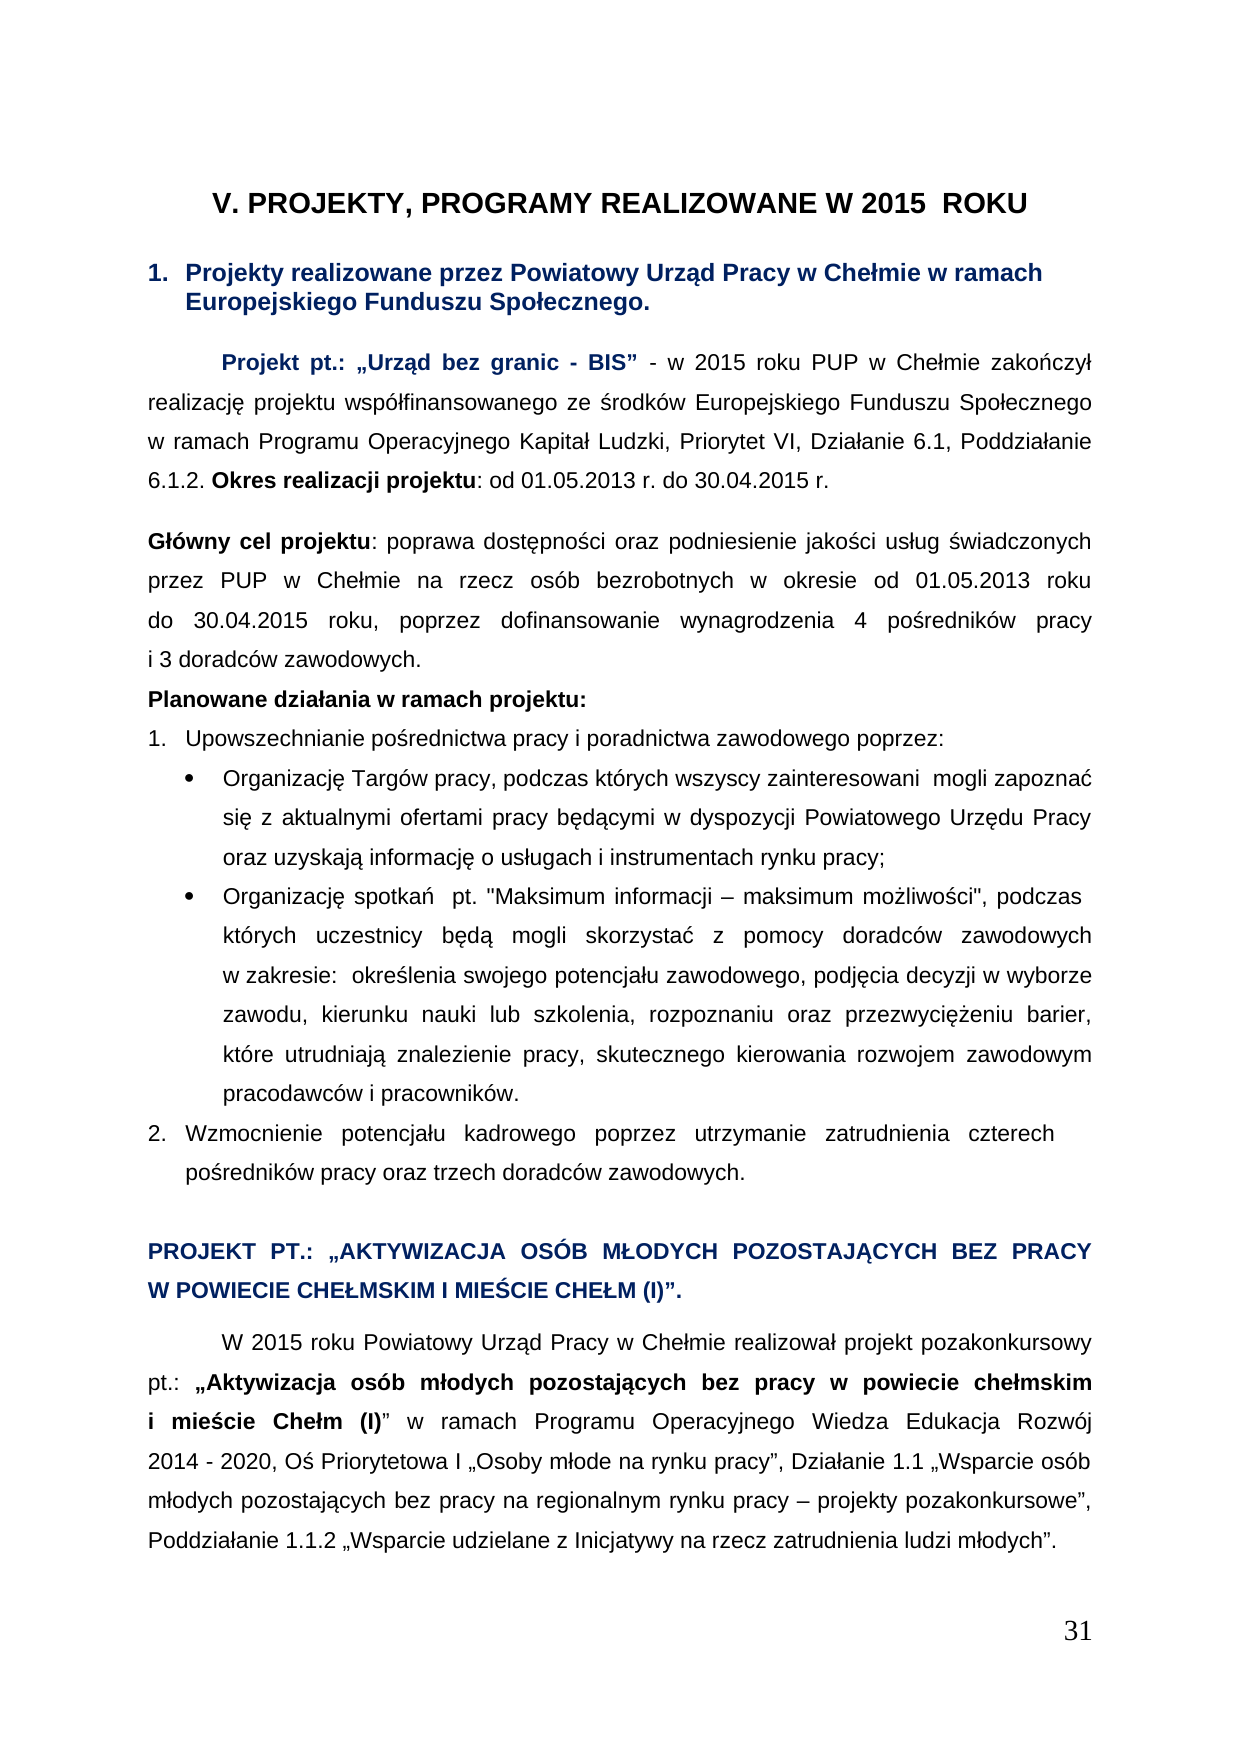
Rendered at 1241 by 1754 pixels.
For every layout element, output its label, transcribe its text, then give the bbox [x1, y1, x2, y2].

text PROJEKT PT.: „AKTYWIZACJA OSÓB MŁODYCH POZOSTAJĄCYCH BEZ PRACY W POWIECIE CHEŁMSKIM I MIEŚCIE CHEŁM (I)”. [148, 1238, 1092, 1303]
text W 2015 roku Powiatowy Urząd Pracy w Chełmie realizował projekt pozakonkursowy pt.: „Aktywizacja osób młodych pozostających bez pracy w powiecie chełmskim i mieście Chełm (I)” w ramach Programu Operacyjnego Wiedza Edukacja Rozwój 2014 - 2020, Oś Priorytetowa I „Osoby młode na rynku pracy”, Działanie 1.1 „Wsparcie osób młodych pozostających bez pracy na regionalnym rynku pracy – projekty pozakonkursowe”, Poddziałanie 1.1.2 „Wsparcie udzielane z Inicjatywy na rzecz zatrudnienia ludzi młodych”. [148, 1329, 1092, 1553]
list Organizację spotkań pt. "Maksimum informacji – maksimum możliwości", podczas których uczestnicy będą mogli skorzystać z pomocy doradców zawodowych w zakresie: określenia swojego potencjału zawodowego, podjęcia decyzji w wyborze zawodu, kierunku nauki lub szkolenia, rozpoznaniu oraz przezwyciężeniu barier, które utrudniają znalezienie pracy, skutecznego kierowania rozwojem zawodowym pracodawców i pracowników. [185, 883, 1092, 1107]
list Upowszechnianie pośrednictwa pracy i poradnictwa zawodowego poprzez: [148, 725, 1092, 751]
list Projekty realizowane przez Powiatowy Urząd Pracy w Chełmie w ramach Europejskiego Funduszu Społecznego. [148, 258, 1092, 316]
text Główny cel projektu: poprawa dostępności oraz podniesienie jakości usług świadczonych przez PUP w Chełmie na rzecz osób bezrobotnych w okresie od 01.05.2013 roku do 30.04.2015 roku, poprzez dofinansowanie wynagrodzenia 4 pośredników pracy i 3 doradców zawodowych. [148, 528, 1092, 672]
list Organizację Targów pracy, podczas których wszyscy zainteresowani mogli zapoznać się z aktualnymi ofertami pracy będącymi w dyspozycji Powiatowego Urzędu Pracy oraz uzyskają informację o usługach i instrumentach rynku pracy; [185, 764, 1092, 870]
text Planowane działania w ramach projektu: [148, 686, 1092, 712]
list Wzmocnienie potencjału kadrowego poprzez utrzymanie zatrudnienia czterech pośredników pracy oraz trzech doradców zawodowych. [148, 1120, 1092, 1186]
text V. PROJEKTY, PROGRAMY REALIZOWANE W 2015 ROKU [148, 186, 1092, 220]
list Projekt pt.: „Urząd bez granic - BIS” - w 2015 roku PUP w Chełmie zakończył realizację projektu współfinansowanego ze środków Europejskiego Funduszu Społecznego w ramach Programu Operacyjnego Kapitał Ludzki, Priorytet VI, Działanie 6.1, Poddziałanie 6.1.2. Okres realizacji projektu: od 01.05.2013 r. do 30.04.2015 r. [148, 349, 1092, 494]
